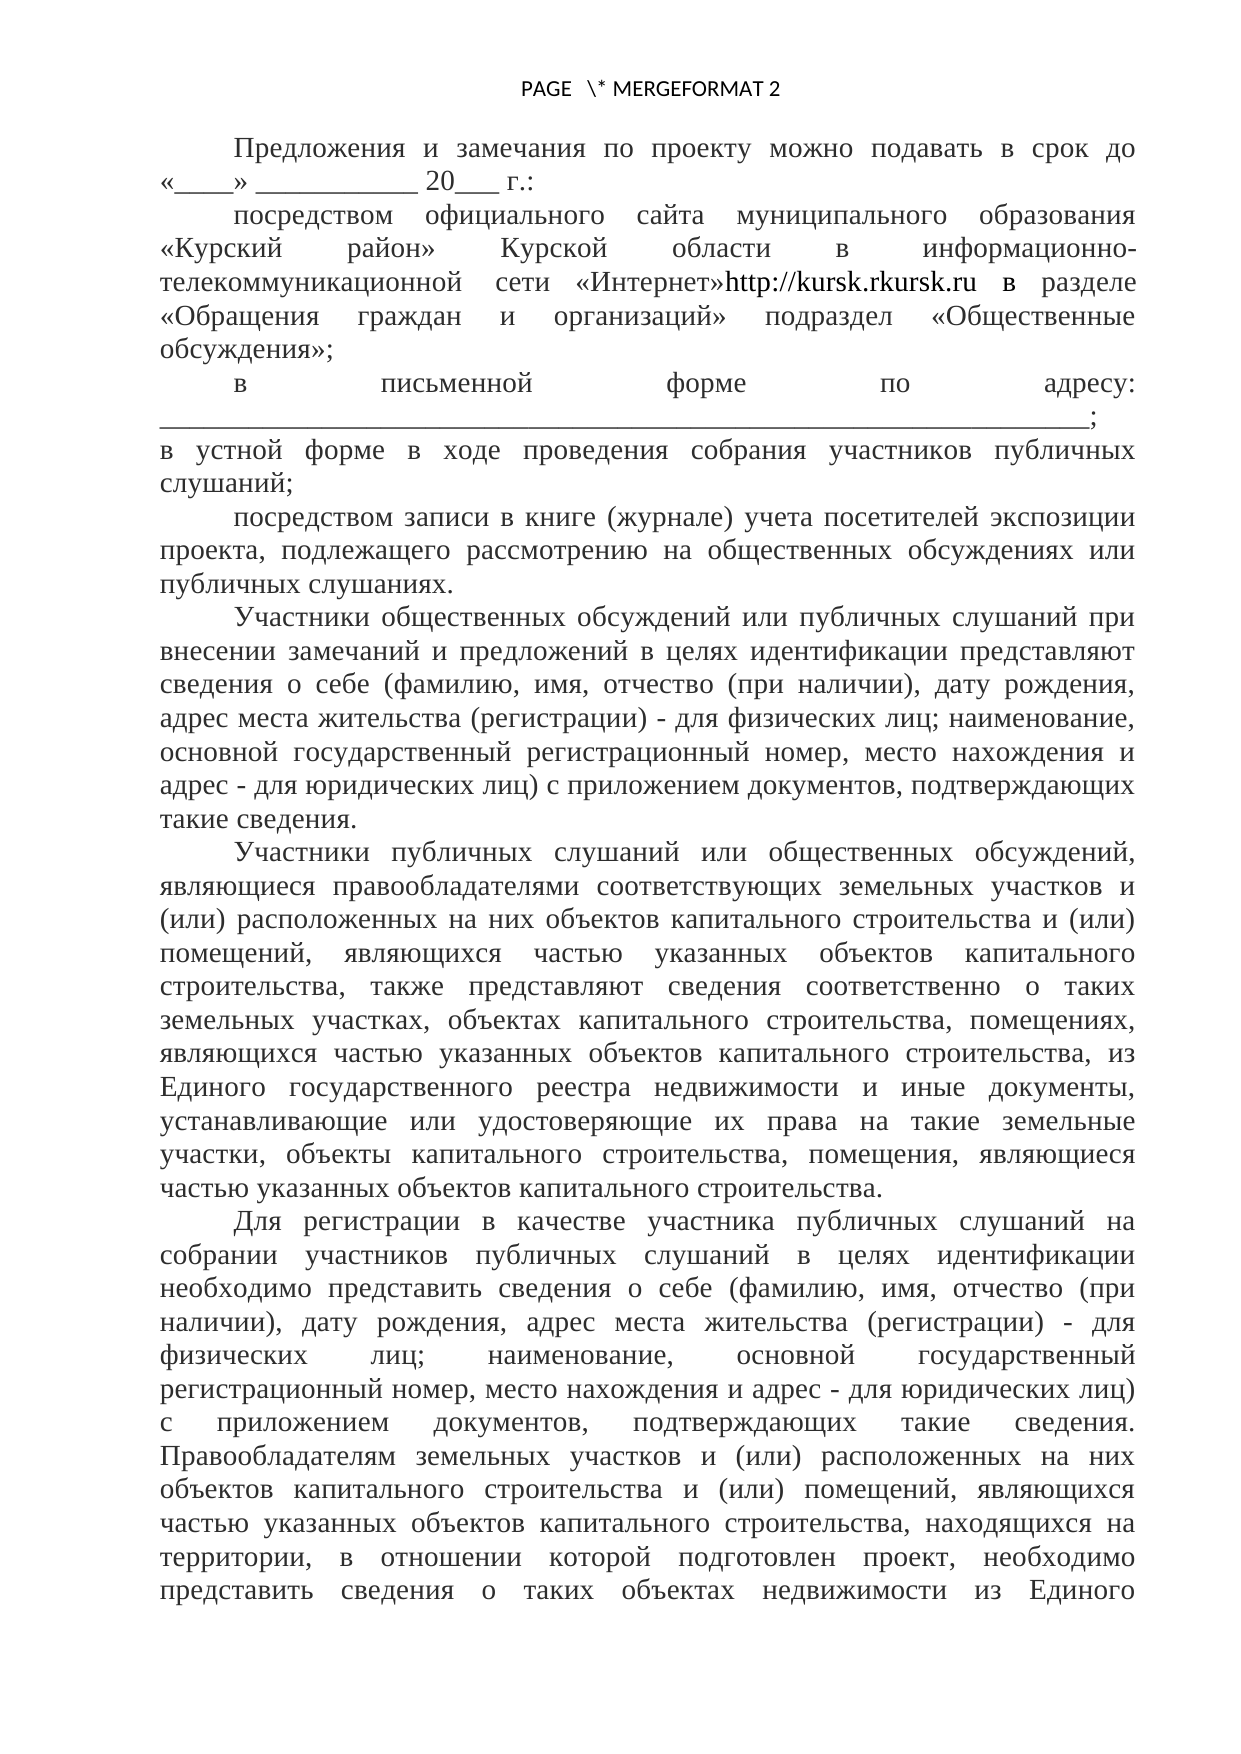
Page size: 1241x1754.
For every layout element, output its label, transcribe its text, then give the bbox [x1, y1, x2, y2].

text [159, 1203, 1137, 1606]
text в устной форме в ходе проведения собрания участников публичных слушаний; [159, 432, 1137, 499]
text Участники общественных обсуждений или публичных слушаний при внесении замечаний и предложений в целях идентификации представляют сведения о себе (фамилию, имя, отчество (при наличии), дату рождения, адрес места жительства (регистрации) - для физических лиц; наименование, основной государственный регистрационный номер, место нахождения и адрес - для юридических лиц) с приложением документов, подтверждающих такие сведения. [159, 599, 1137, 834]
text Предложения и замечания по проекту можно подавать в срок до «____» ___________ 20___ г.: [159, 130, 1137, 197]
text в письменной форме по адресу: _______________________________________________________________; [159, 365, 1137, 432]
text посредством записи в книге (журнале) учета посетителей экспозиции проекта, подлежащего рассмотрению на общественных обсуждениях или публичных слушаниях. [159, 499, 1137, 599]
text Участники публичных слушаний или общественных обсуждений, являющиеся правообладателями соответствующих земельных участков и (или) расположенных на них объектов капитального строительства и (или) помещений, являющихся частью указанных объектов капитального строительства, также представляют сведения соответственно о таких земельных участках, объектах капитального строительства, помещениях, являющихся частью указанных объектов капитального строительства, из Единого государственного реестра недвижимости и иные документы, устанавливающие или удостоверяющие их права на такие земельные участки, объекты капитального строительства, помещения, являющиеся частью указанных объектов капитального строительства. [159, 834, 1137, 1203]
text посредством официального сайта муниципального образования «Курский район» Курской области в информационно-телекоммуникационной сети «Интернет»http://kursk.rkursk.ru в разделе «Обращения граждан и организаций» подраздел «Общественные обсуждения»; [159, 197, 1137, 365]
